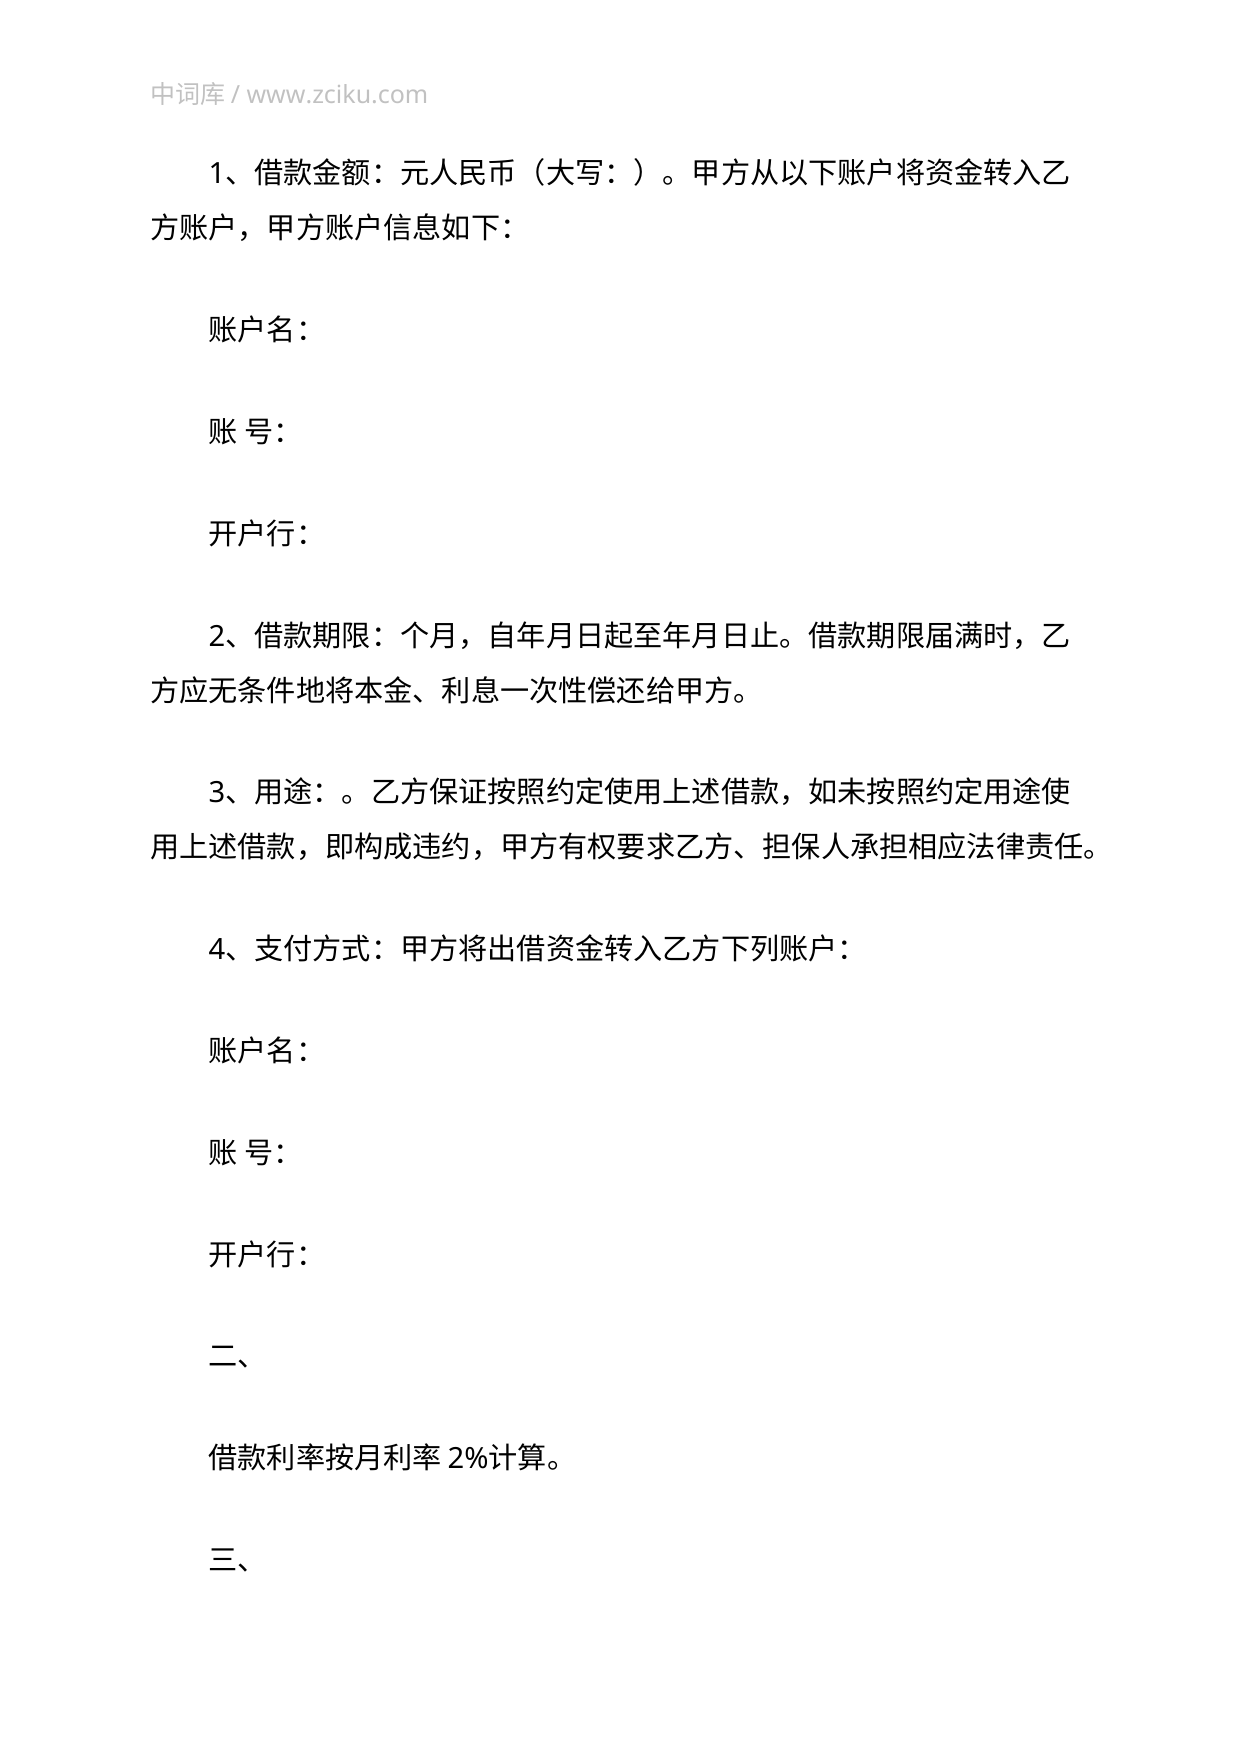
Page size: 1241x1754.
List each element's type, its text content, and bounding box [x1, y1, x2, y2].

text 开户行： [150, 1231, 1090, 1273]
text 二、 [150, 1333, 1090, 1375]
text 1、借款金额：元人民币（大写：）。甲方从以下账户将资金转入乙方账户，甲方账户信息如下： [150, 150, 1090, 247]
text 2、借款期限：个月，自年月日起至年月日止。借款期限届满时，乙方应无条件地将本金、利息一次性偿还给甲方。 [150, 612, 1090, 709]
text 账户名： [150, 1028, 1090, 1070]
text 账 号： [150, 408, 1090, 451]
text 三、 [150, 1537, 1090, 1579]
text 账户名： [150, 307, 1090, 349]
text 账 号： [150, 1129, 1090, 1172]
text 4、支付方式：甲方将出借资金转入乙方下列账户： [150, 926, 1090, 968]
text 借款利率按月利率2%计算。 [150, 1435, 1090, 1477]
text 开户行： [150, 510, 1090, 553]
text 3、用途：。乙方保证按照约定使用上述借款，如未按照约定用途使用上述借款，即构成违约，甲方有权要求乙方、担保人承担相应法律责任。 [150, 769, 1090, 866]
